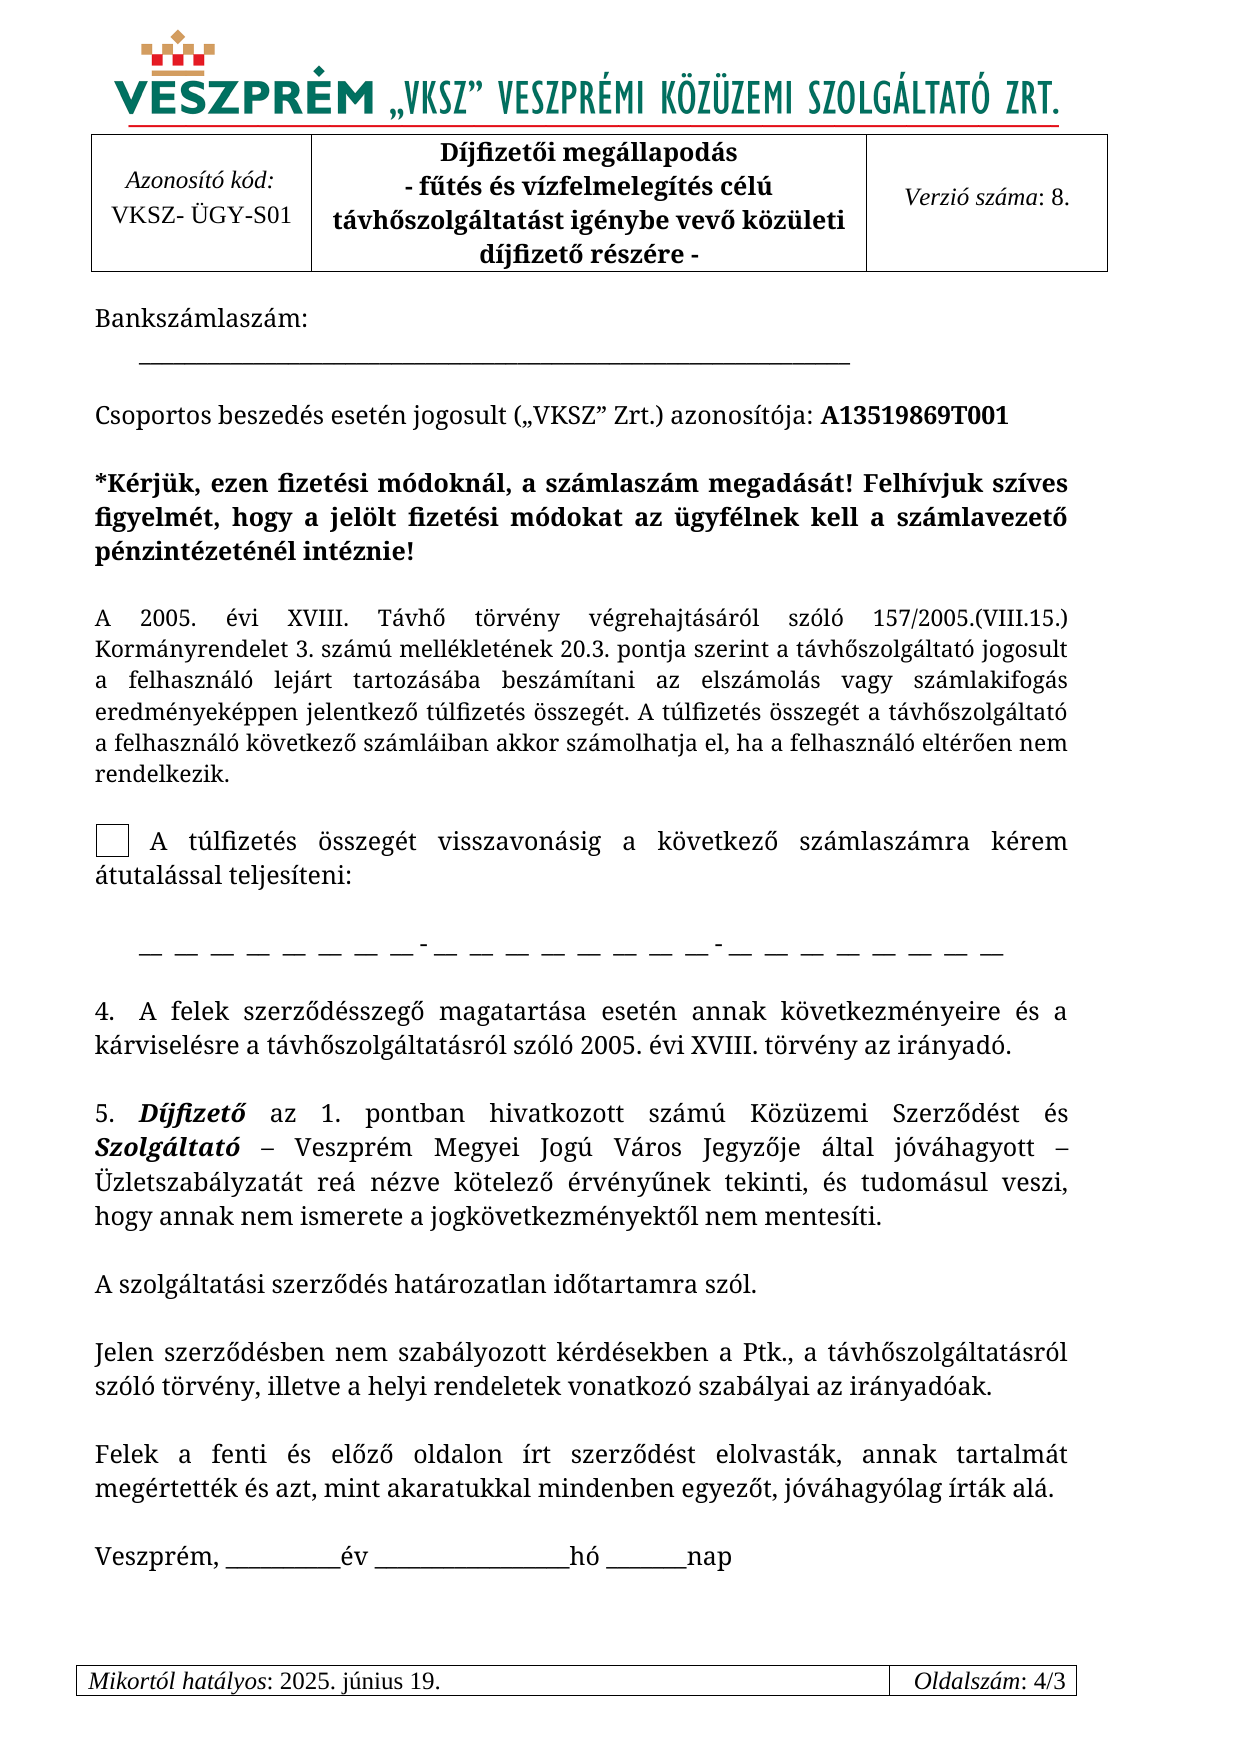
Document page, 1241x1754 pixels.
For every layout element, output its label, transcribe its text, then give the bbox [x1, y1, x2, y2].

text Jelen szerződésben nem szabályozott kérdésekben a Ptk., a távhőszolgáltatásról szóló törvény, illetve a helyi rendeletek vonatkozó szabályai az irányadóak. [94, 1334, 1069, 1403]
list Díjfizető az 1. pontban hivatkozott számú Közüzemi Szerződést és Szolgáltató – Veszprém Megyei Jogú Város Jegyzője által jóváhagyott – Üzletszabályzatát reá nézve kötelező érvényűnek tekinti, és tudomásul veszi, hogy annak nem ismerete a jogkövetkezményektől nem mentesíti. [94, 1096, 1069, 1232]
picture [113, 28, 1059, 128]
text *Kérjük, ezen fizetési módoknál, a számlaszám megadását! Felhívjuk szíves figyelmét, hogy a jelölt fizetési módokat az ügyfélnek kell a számlavezető pénzintézeténél intéznie! [94, 466, 1069, 568]
text Veszprém, __________év _________________hó _______nap [94, 1539, 1069, 1573]
text __ __ __ __ __ __ __ __ - __ __ __ __ __ __ __ __ - __ __ __ __ __ __ __ __ [94, 926, 1069, 960]
list A felek szerződésszegő magatartása esetén annak következményeire és a kárviselésre a távhőszolgáltatásról szóló 2005. évi XVIII. törvény az irányadó. [94, 994, 1069, 1062]
text Felek a fenti és előző oldalon írt szerződést elolvasták, annak tartalmát megértették és azt, mint akaratukkal mindenben egyezőt, jóváhagyólag írták alá. [94, 1437, 1069, 1505]
text Bankszámlaszám: ______________________________________________________________ [94, 301, 1069, 398]
text A szolgáltatási szerződés határozatlan időtartamra szól. [94, 1266, 1069, 1300]
text A túlfizetés összegét visszavonásig a következő számlaszámra kérem átutalással teljesíteni: [94, 823, 1069, 892]
text Csoportos beszedés esetén jogosult („VKSZ” Zrt.) azonosítója: A13519869T001 [94, 398, 1069, 432]
text A 2005. évi XVIII. Távhő törvény végrehajtásáról szóló 157/2005.(VIII.15.) Kormányrendelet 3. számú mellékletének 20.3. pontja szerint a távhőszolgáltató jogosult a felhasználó lejárt tartozásába beszámítani az elszámolás vagy számlakifogás eredményeképpen jelentkező túlfizetés összegét. A túlfizetés összegét a távhőszolgáltató a felhasználó következő számláiban akkor számolhatja el, ha a felhasználó eltérően nem rendelkezik. [94, 602, 1069, 789]
